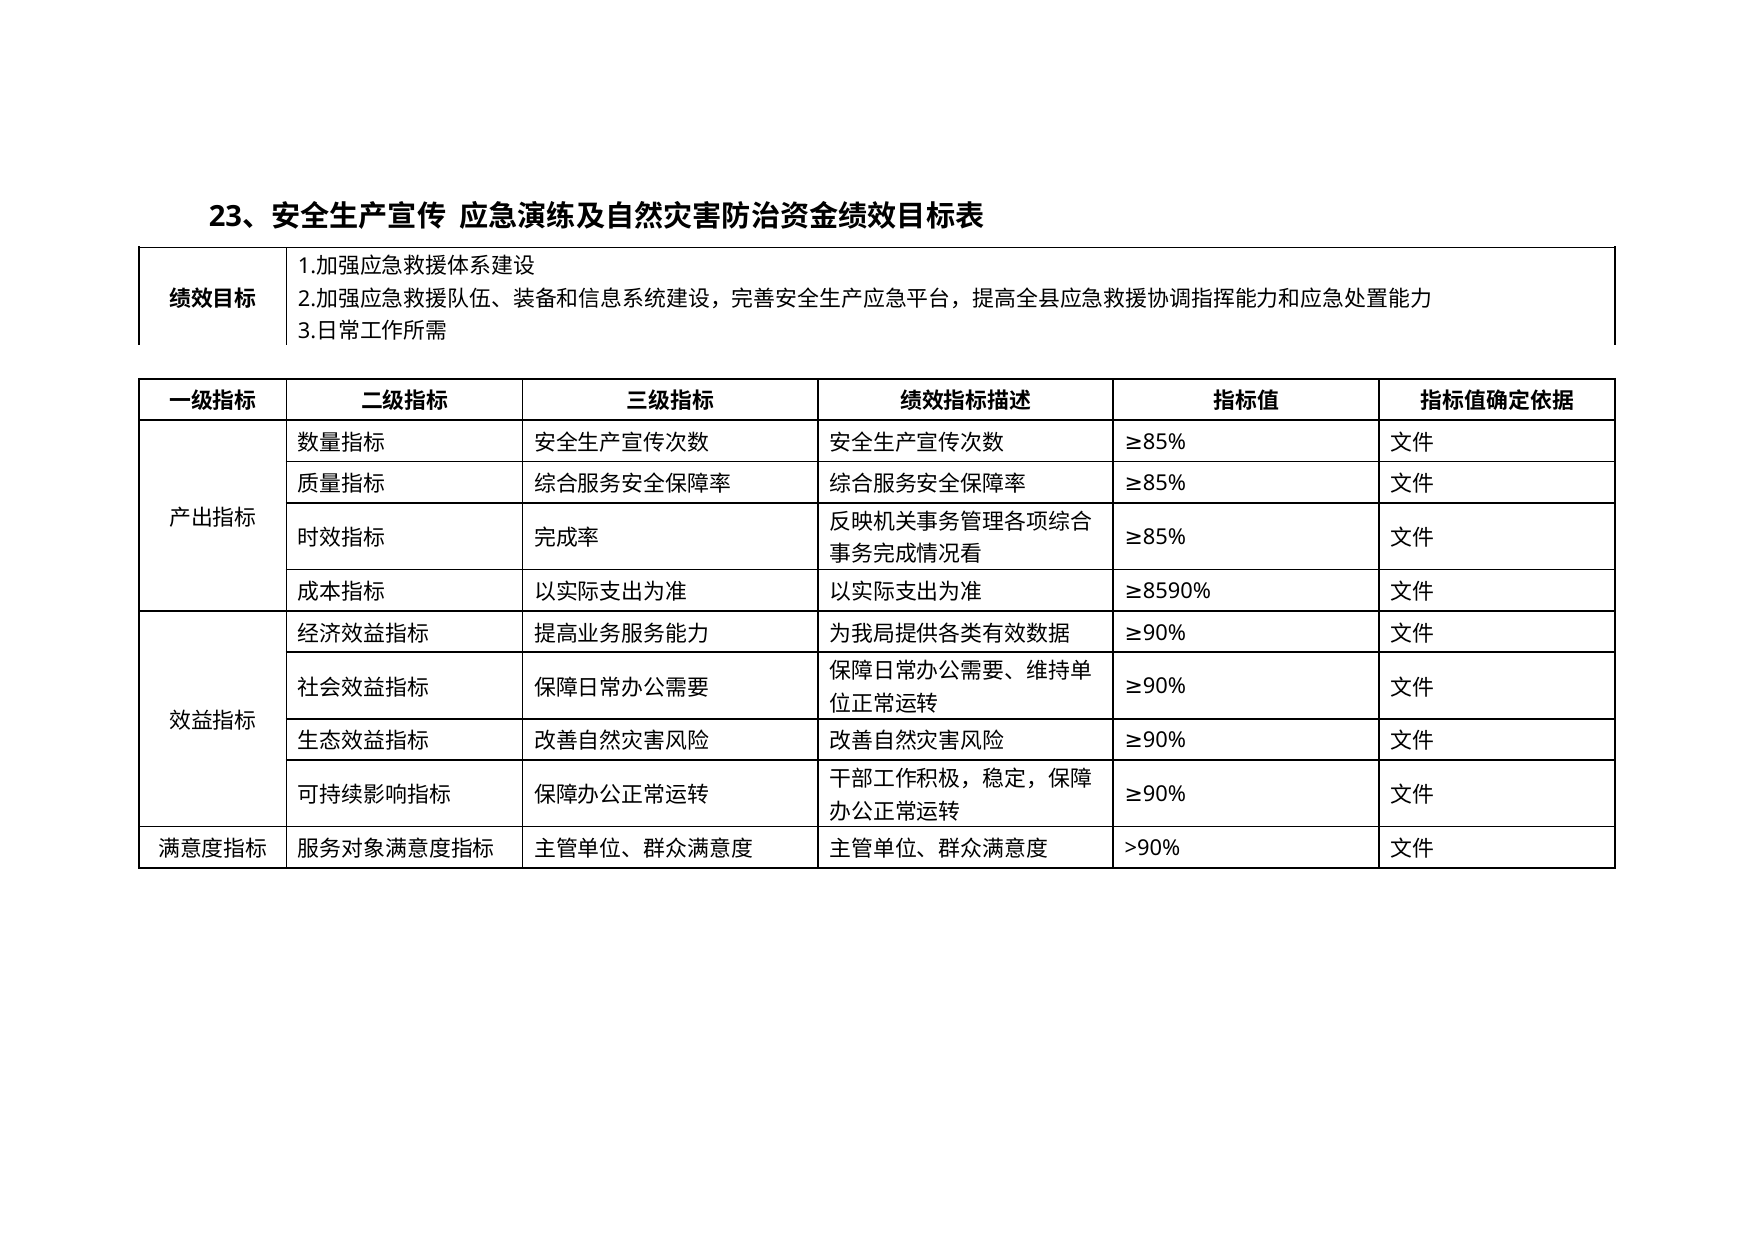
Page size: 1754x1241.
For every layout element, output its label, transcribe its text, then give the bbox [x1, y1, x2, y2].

table_cell 经济效益指标 [287, 612, 522, 651]
table_cell 服务对象满意度指标 [287, 827, 522, 867]
table_cell 主管单位、群众满意度 [819, 827, 1112, 867]
text 23、安全生产宣传 应急演练及自然灾害防治资金绩效目标表 [150, 181, 1604, 246]
table_header 绩效目标 [140, 248, 286, 345]
table_cell 效益指标 [140, 612, 286, 826]
table_cell ≥90% [1114, 720, 1378, 759]
table_cell 改善自然灾害风险 [523, 720, 817, 759]
table_cell 满意度指标 [140, 827, 286, 867]
table_cell 保障日常办公需要 [523, 653, 817, 718]
table_cell 安全生产宣传次数 [819, 421, 1112, 461]
table_cell 文件 [1380, 827, 1614, 867]
table_cell ≥85% [1114, 421, 1378, 461]
table_cell 文件 [1380, 462, 1614, 502]
table_cell ≥8590% [1114, 570, 1378, 610]
table_cell 文件 [1380, 720, 1614, 759]
table_cell 以实际支出为准 [819, 570, 1112, 610]
table_cell 为我局提供各类有效数据 [819, 612, 1112, 651]
table_cell 文件 [1380, 421, 1614, 461]
table_cell 综合服务安全保障率 [523, 462, 817, 502]
table_header 一级指标 [140, 380, 286, 419]
table_cell 生态效益指标 [287, 720, 522, 759]
table_header 三级指标 [523, 380, 817, 419]
table_header 指标值确定依据 [1380, 380, 1614, 419]
table_cell 可持续影响指标 [287, 761, 522, 826]
table_cell 保障日常办公需要、维持单位正常运转 [819, 653, 1112, 718]
table_cell 文件 [1380, 653, 1614, 718]
table_cell 反映机关事务管理各项综合事务完成情况看 [819, 504, 1112, 568]
table_header 二级指标 [287, 380, 522, 419]
table_cell 文件 [1380, 570, 1614, 610]
table_cell 数量指标 [287, 421, 522, 461]
table_cell 质量指标 [287, 462, 522, 502]
table_cell ≥90% [1114, 761, 1378, 826]
table_cell 文件 [1380, 612, 1614, 651]
table_cell 改善自然灾害风险 [819, 720, 1112, 759]
table_cell 安全生产宣传次数 [523, 421, 817, 461]
table_cell 文件 [1380, 504, 1614, 568]
table_cell ≥85% [1114, 462, 1378, 502]
table_cell 提高业务服务能力 [523, 612, 817, 651]
table_cell 干部工作积极，稳定，保障办公正常运转 [819, 761, 1112, 826]
table_cell 主管单位、群众满意度 [523, 827, 817, 867]
table_cell ≥85% [1114, 504, 1378, 568]
table_cell ≥90% [1114, 612, 1378, 651]
table_cell 成本指标 [287, 570, 522, 610]
table_cell 完成率 [523, 504, 817, 568]
table_header 绩效指标描述 [819, 380, 1112, 419]
table_cell 文件 [1380, 761, 1614, 826]
table_cell ≥90% [1114, 653, 1378, 718]
table_cell 产出指标 [140, 421, 286, 610]
table_cell 综合服务安全保障率 [819, 462, 1112, 502]
table_header 1.加强应急救援体系建设 2.加强应急救援队伍、装备和信息系统建设，完善安全生产应急平台，提高全县应急救援协调指挥能力和应急处置能力 3.日常工作所需 [287, 248, 1614, 345]
table_cell 以实际支出为准 [523, 570, 817, 610]
table_header 指标值 [1114, 380, 1378, 419]
table_cell 时效指标 [287, 504, 522, 568]
table_cell 保障办公正常运转 [523, 761, 817, 826]
table_cell 社会效益指标 [287, 653, 522, 718]
table_cell >90% [1114, 827, 1378, 867]
